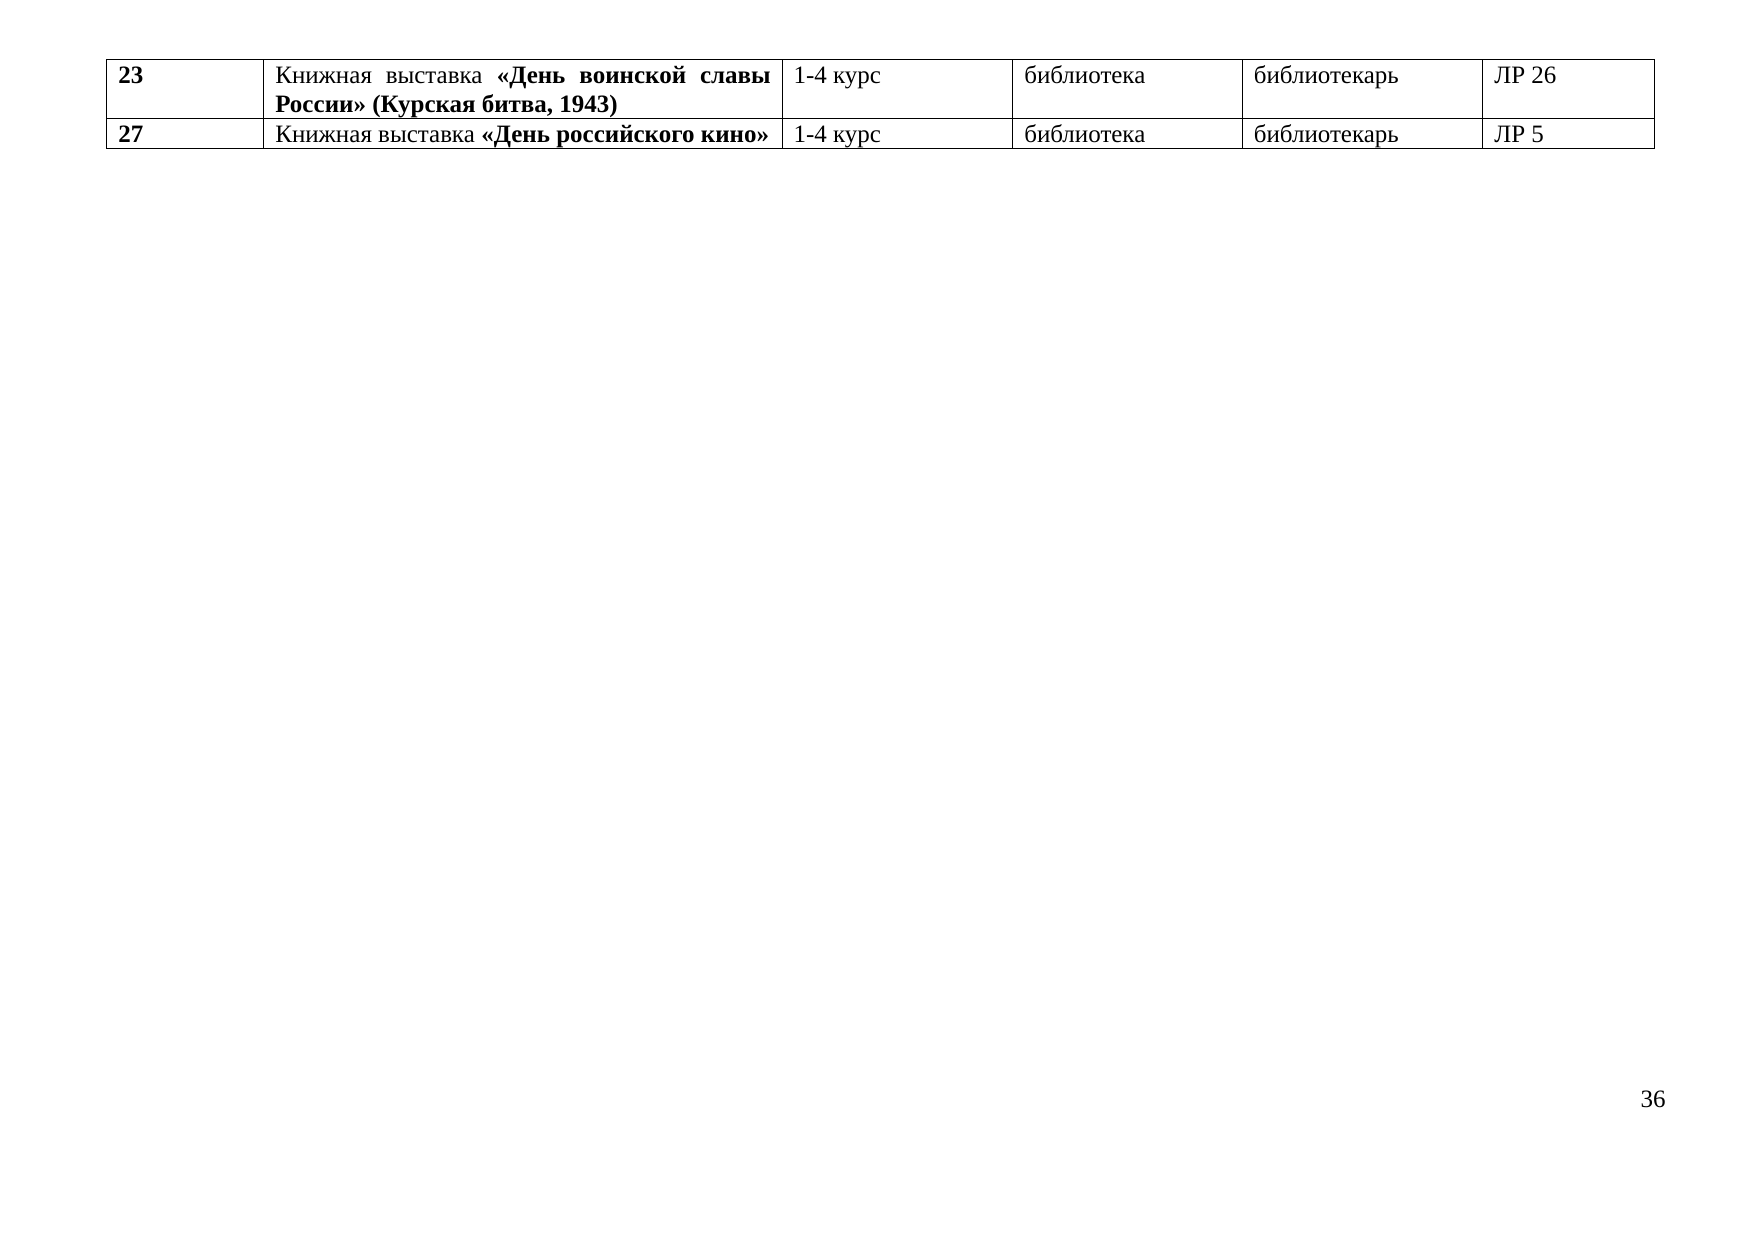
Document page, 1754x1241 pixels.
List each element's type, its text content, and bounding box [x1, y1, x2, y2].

table_cell 1-4 курс [783, 119, 1012, 147]
table_cell библиотека [1013, 60, 1242, 118]
table_cell Книжная выставка «День воинской славы России» (Курская битва, 1943) [264, 60, 782, 118]
table_cell библиотека [1013, 119, 1242, 147]
table_cell библиотекарь [1243, 119, 1482, 147]
table_cell ЛР 5 [1483, 119, 1654, 147]
table_cell 1-4 курс [783, 60, 1012, 118]
table_cell ЛР 26 [1483, 60, 1654, 118]
table_cell библиотекарь [1243, 60, 1482, 118]
table_cell 23 [107, 60, 263, 118]
table_cell Книжная выставка «День российского кино» [264, 119, 782, 147]
table_cell 27 [107, 119, 263, 147]
